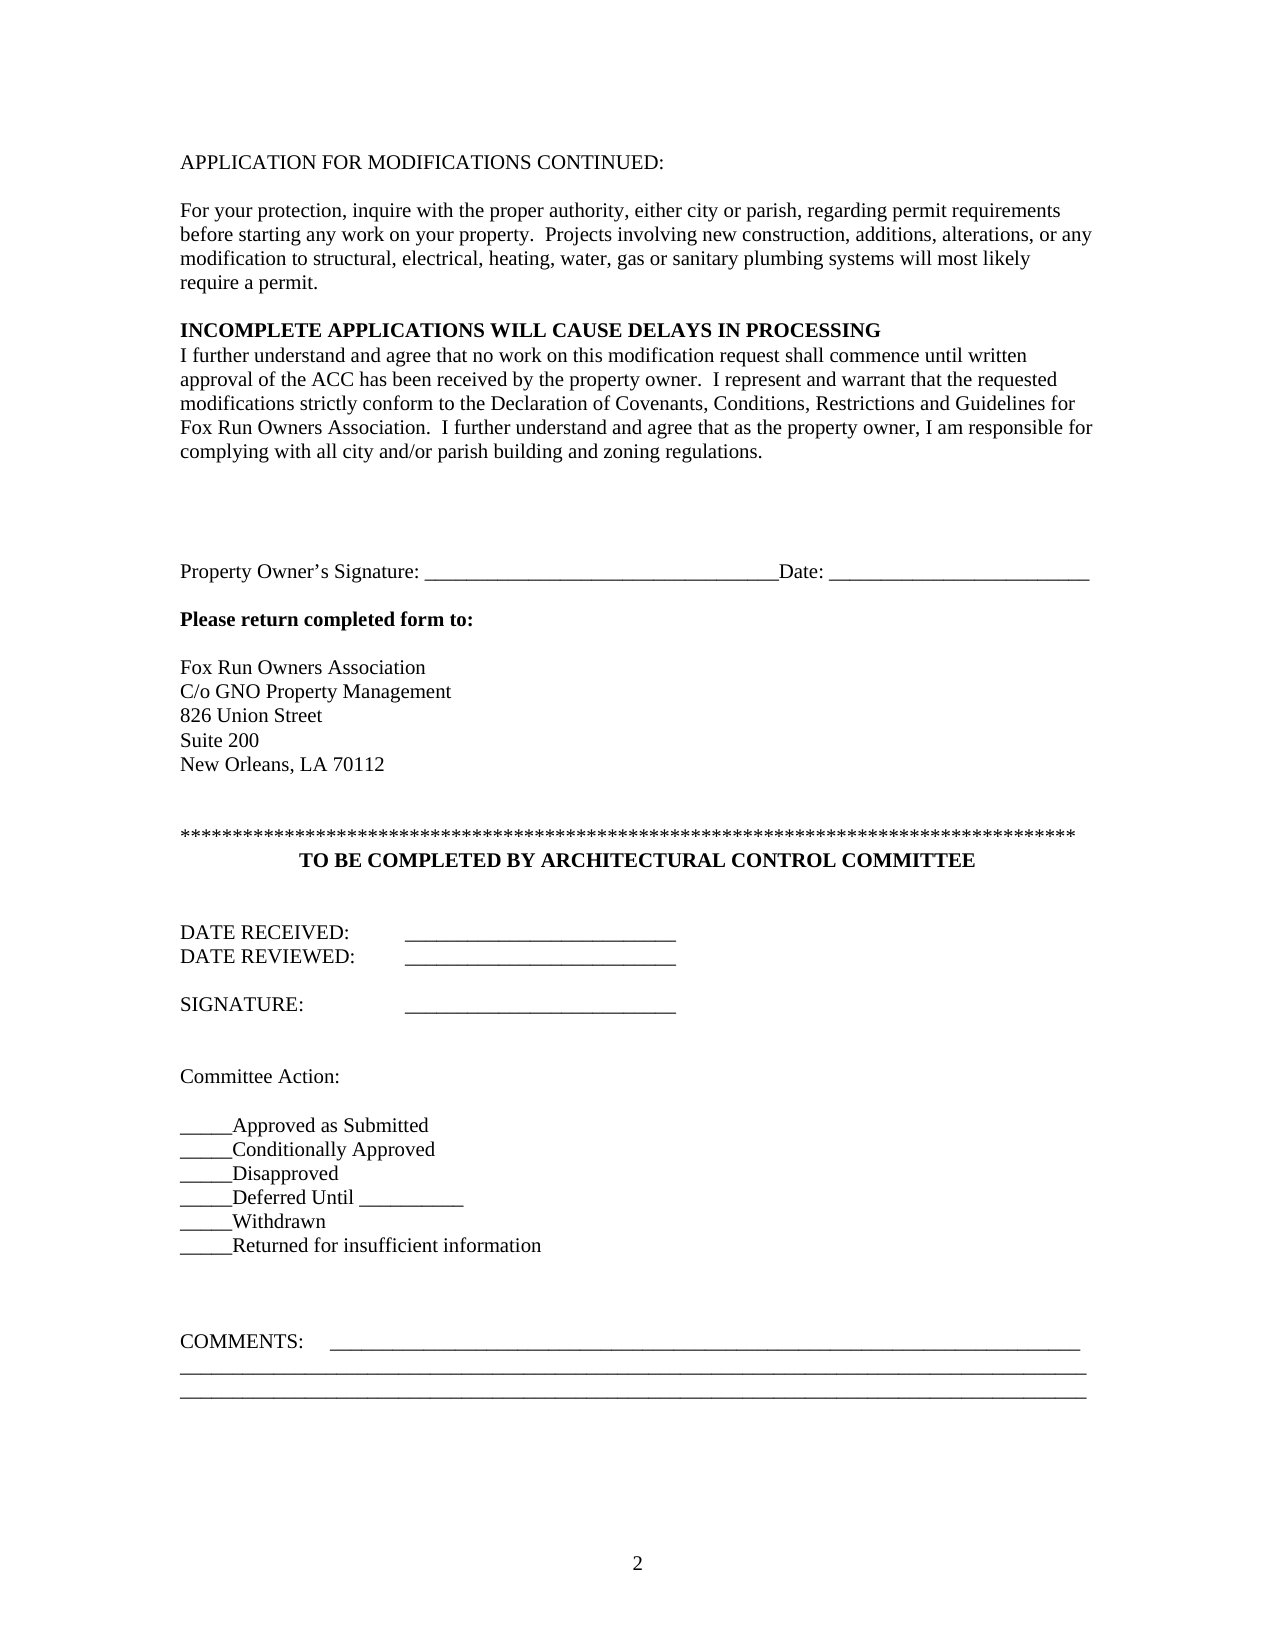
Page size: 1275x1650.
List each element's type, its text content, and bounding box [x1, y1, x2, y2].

text C/o GNO Property Management [180, 679, 1095, 703]
text I further understand and agree that no work on this modification request shall commence until written approval of the ACC has been received by the property owner. I represent and warrant that the requested modifications strictly conform to the Declaration of Covenants, Conditions, Restrictions and Guidelines for Fox Run Owners Association. I further understand and agree that as the property owner, I am responsible for complying with all city and/or parish building and zoning regulations. [180, 342, 1095, 463]
text _____Returned for insufficient information [180, 1233, 1095, 1257]
text TO BE COMPLETED BY ARCHITECTURAL CONTROL COMMITTEE [180, 848, 1095, 872]
text ************************************************************************************** [180, 824, 1095, 848]
text Fox Run Owners Association [180, 655, 1095, 679]
text _____Approved as Submitted [180, 1112, 1095, 1137]
subtitle INCOMPLETE APPLICATIONS WILL CAUSE DELAYS IN PROCESSING [180, 318, 1095, 342]
text SIGNATURE: __________________________ [180, 992, 1095, 1016]
text DATE RECEIVED: __________________________ [180, 920, 1095, 944]
text Committee Action: [180, 1064, 1095, 1088]
text _____Deferred Until __________ [180, 1185, 1095, 1209]
text Please return completed form to: [180, 607, 1095, 631]
text DATE REVIEWED: __________________________ [180, 944, 1095, 968]
text _____Withdrawn [180, 1209, 1095, 1233]
text COMMENTS: ________________________________________________________________________ [180, 1329, 1095, 1353]
text _____Disapproved [180, 1161, 1095, 1185]
text ______________________________________________________________________________________________________________________________________________________________________________ [180, 1353, 1095, 1401]
text APPLICATION FOR MODIFICATIONS CONTINUED: [180, 150, 1095, 174]
text _____Conditionally Approved [180, 1137, 1095, 1161]
text Property Owner’s Signature: __________________________________Date: _________________________ [180, 559, 1095, 583]
text For your protection, inquire with the proper authority, either city or parish, regarding permit requirements before starting any work on your property. Projects involving new construction, additions, alterations, or any modification to structural, electrical, heating, water, gas or sanitary plumbing systems will most likely require a permit. [180, 198, 1095, 294]
